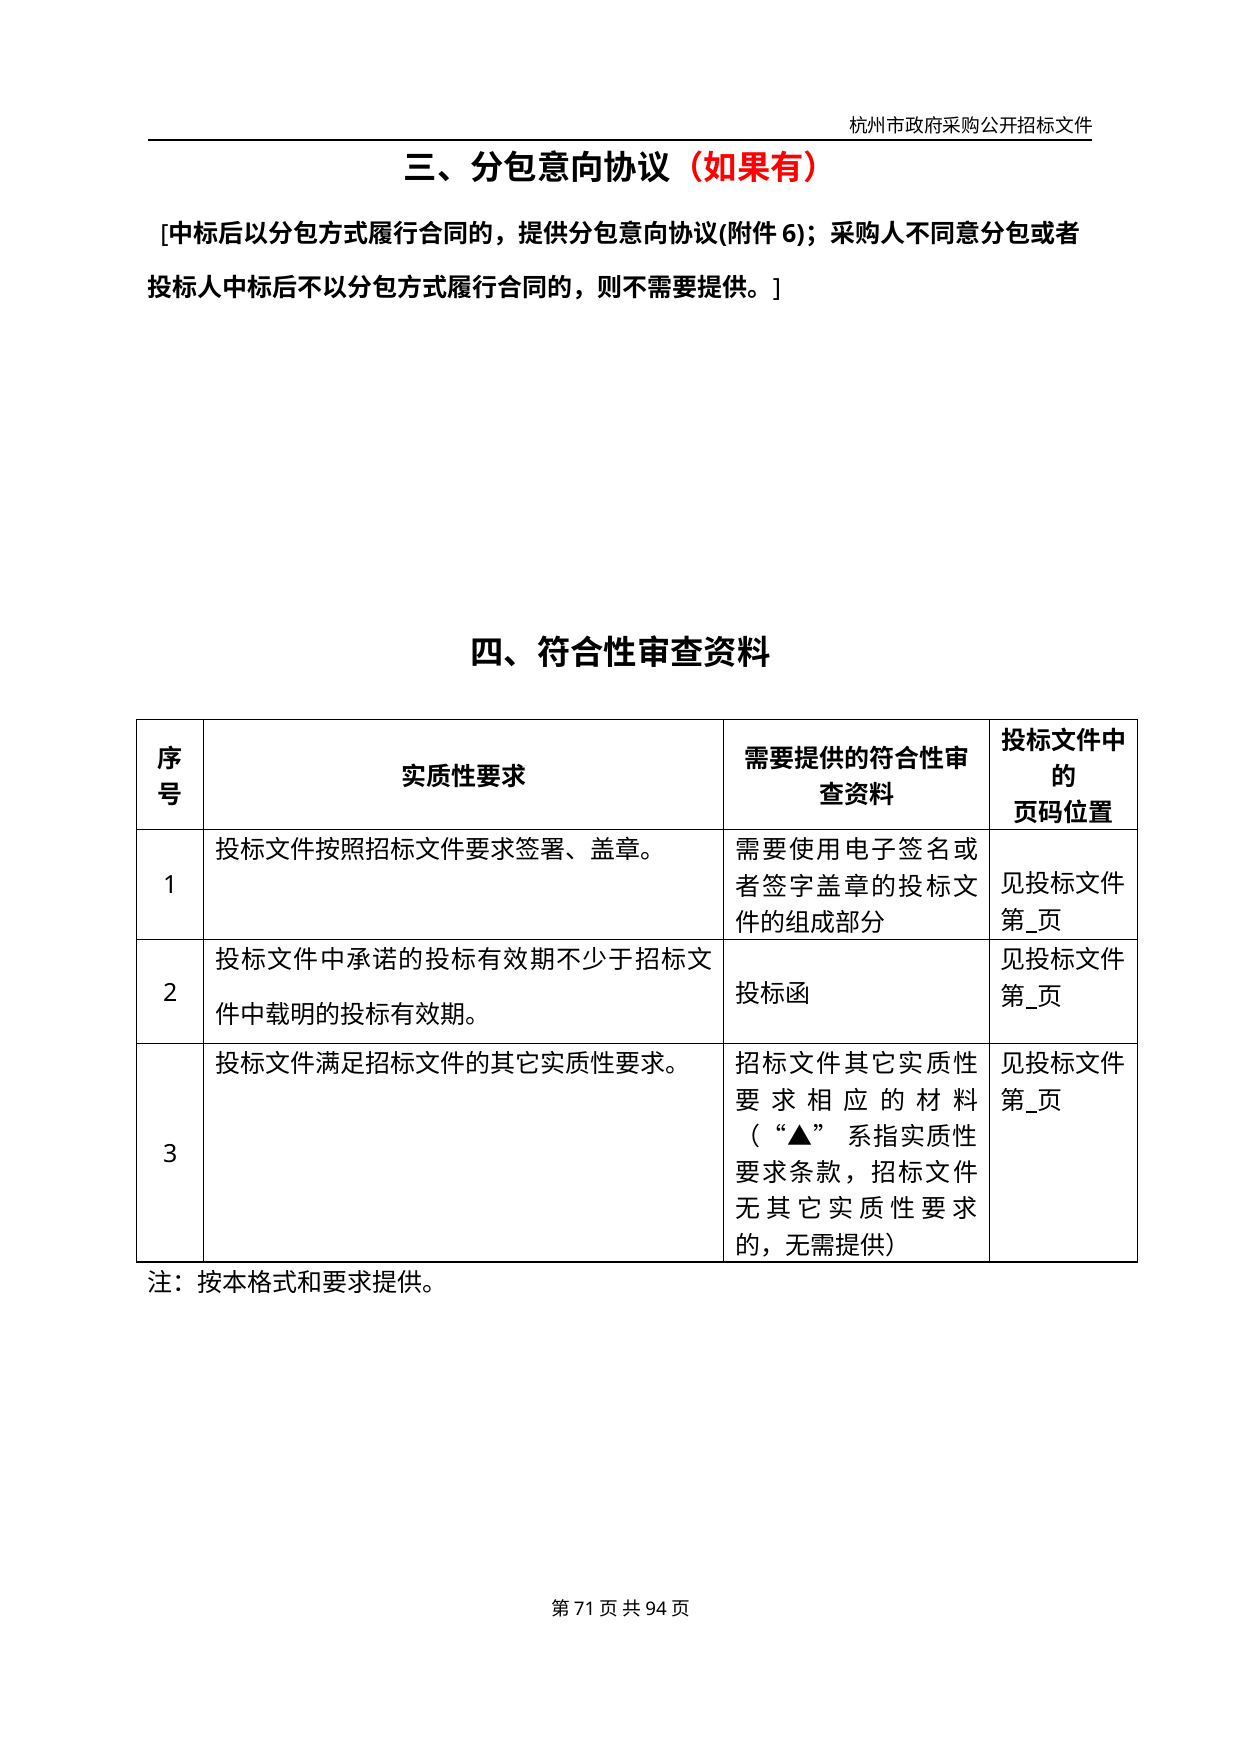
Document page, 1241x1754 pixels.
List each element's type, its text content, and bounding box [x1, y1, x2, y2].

table_header 序号 [137, 720, 203, 829]
table_cell 投标文件满足招标文件的其它实质性要求。 [204, 1044, 723, 1261]
text 注：按本格式和要求提供。 [148, 1263, 1049, 1299]
table_cell 招标文件其它实质性要求相应的材料（“▲” 系指实质性要求条款，招标文件无其它实质性要求的，无需提供） [724, 1044, 989, 1261]
text 四、符合性审查资料 [148, 625, 1092, 674]
text 三、分包意向协议（如果有） [148, 141, 1092, 189]
table_header 投标文件中的 页码位置 [990, 720, 1137, 829]
table_cell 投标函 [724, 940, 989, 1043]
table_cell 3 [137, 1044, 203, 1261]
table_cell 2 [137, 940, 203, 1043]
table_cell 见投标文件 第 页 [990, 830, 1137, 939]
table_header 实质性要求 [204, 720, 723, 829]
table_cell 投标文件中承诺的投标有效期不少于招标文件中载明的投标有效期。 [204, 940, 723, 1043]
table_cell 需要使用电子签名或者签字盖章的投标文件的组成部分 [724, 830, 989, 939]
table_cell 见投标文件第 页 [990, 1044, 1137, 1261]
table_cell 投标文件按照招标文件要求签署、盖章。 [204, 830, 723, 939]
text [中标后以分包方式履行合同的，提供分包意向协议(附件6)；采购人不同意分包或者投标人中标后不以分包方式履行合同的，则不需要提供。] [148, 213, 1092, 304]
table_cell 1 [137, 830, 203, 939]
table_cell 见投标文件第 页 [990, 940, 1137, 1043]
table_header 需要提供的符合性审查资料 [724, 720, 989, 829]
